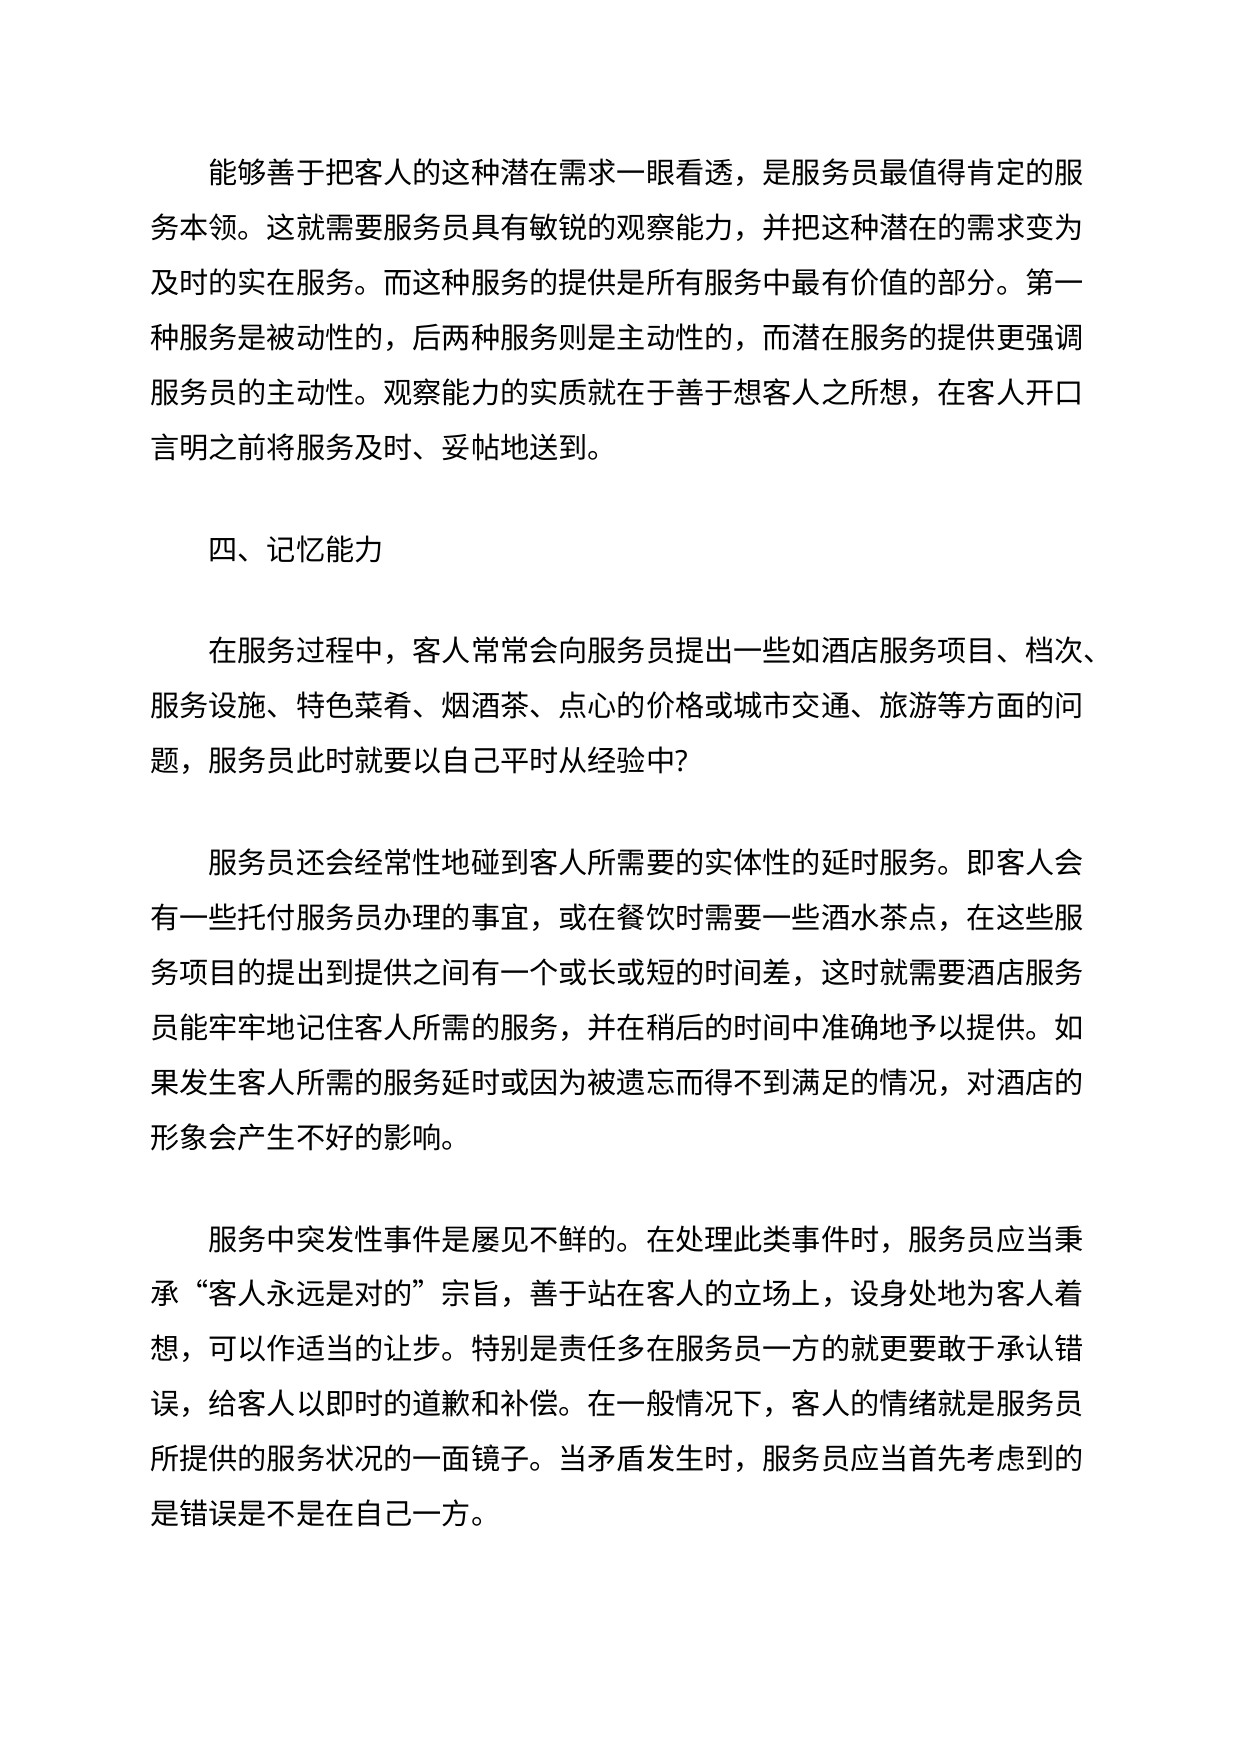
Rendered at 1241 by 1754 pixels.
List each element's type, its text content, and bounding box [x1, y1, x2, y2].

text 四、记忆能力 [150, 526, 1090, 568]
text 服务中突发性事件是屡见不鲜的。在处理此类事件时，服务员应当秉承“客人永远是对的”宗旨，善于站在客人的立场上，设身处地为客人着想，可以作适当的让步。特别是责任多在服务员一方的就更要敢于承认错误，给客人以即时的道歉和补偿。在一般情况下，客人的情绪就是服务员所提供的服务状况的一面镜子。当矛盾发生时，服务员应当首先考虑到的是错误是不是在自己一方。 [150, 1216, 1090, 1533]
text 能够善于把客人的这种潜在需求一眼看透，是服务员最值得肯定的服务本领。这就需要服务员具有敏锐的观察能力，并把这种潜在的需求变为及时的实在服务。而这种服务的提供是所有服务中最有价值的部分。第一种服务是被动性的，后两种服务则是主动性的，而潜在服务的提供更强调服务员的主动性。观察能力的实质就在于善于想客人之所想，在客人开口言明之前将服务及时、妥帖地送到。 [150, 150, 1090, 467]
text 在服务过程中，客人常常会向服务员提出一些如酒店服务项目、档次、服务设施、特色菜肴、烟酒茶、点心的价格或城市交通、旅游等方面的问题，服务员此时就要以自己平时从经验中? [150, 628, 1090, 780]
text 服务员还会经常性地碰到客人所需要的实体性的延时服务。即客人会有一些托付服务员办理的事宜，或在餐饮时需要一些酒水茶点，在这些服务项目的提出到提供之间有一个或长或短的时间差，这时就需要酒店服务员能牢牢地记住客人所需的服务，并在稍后的时间中准确地予以提供。如果发生客人所需的服务延时或因为被遗忘而得不到满足的情况，对酒店的形象会产生不好的影响。 [150, 840, 1090, 1157]
